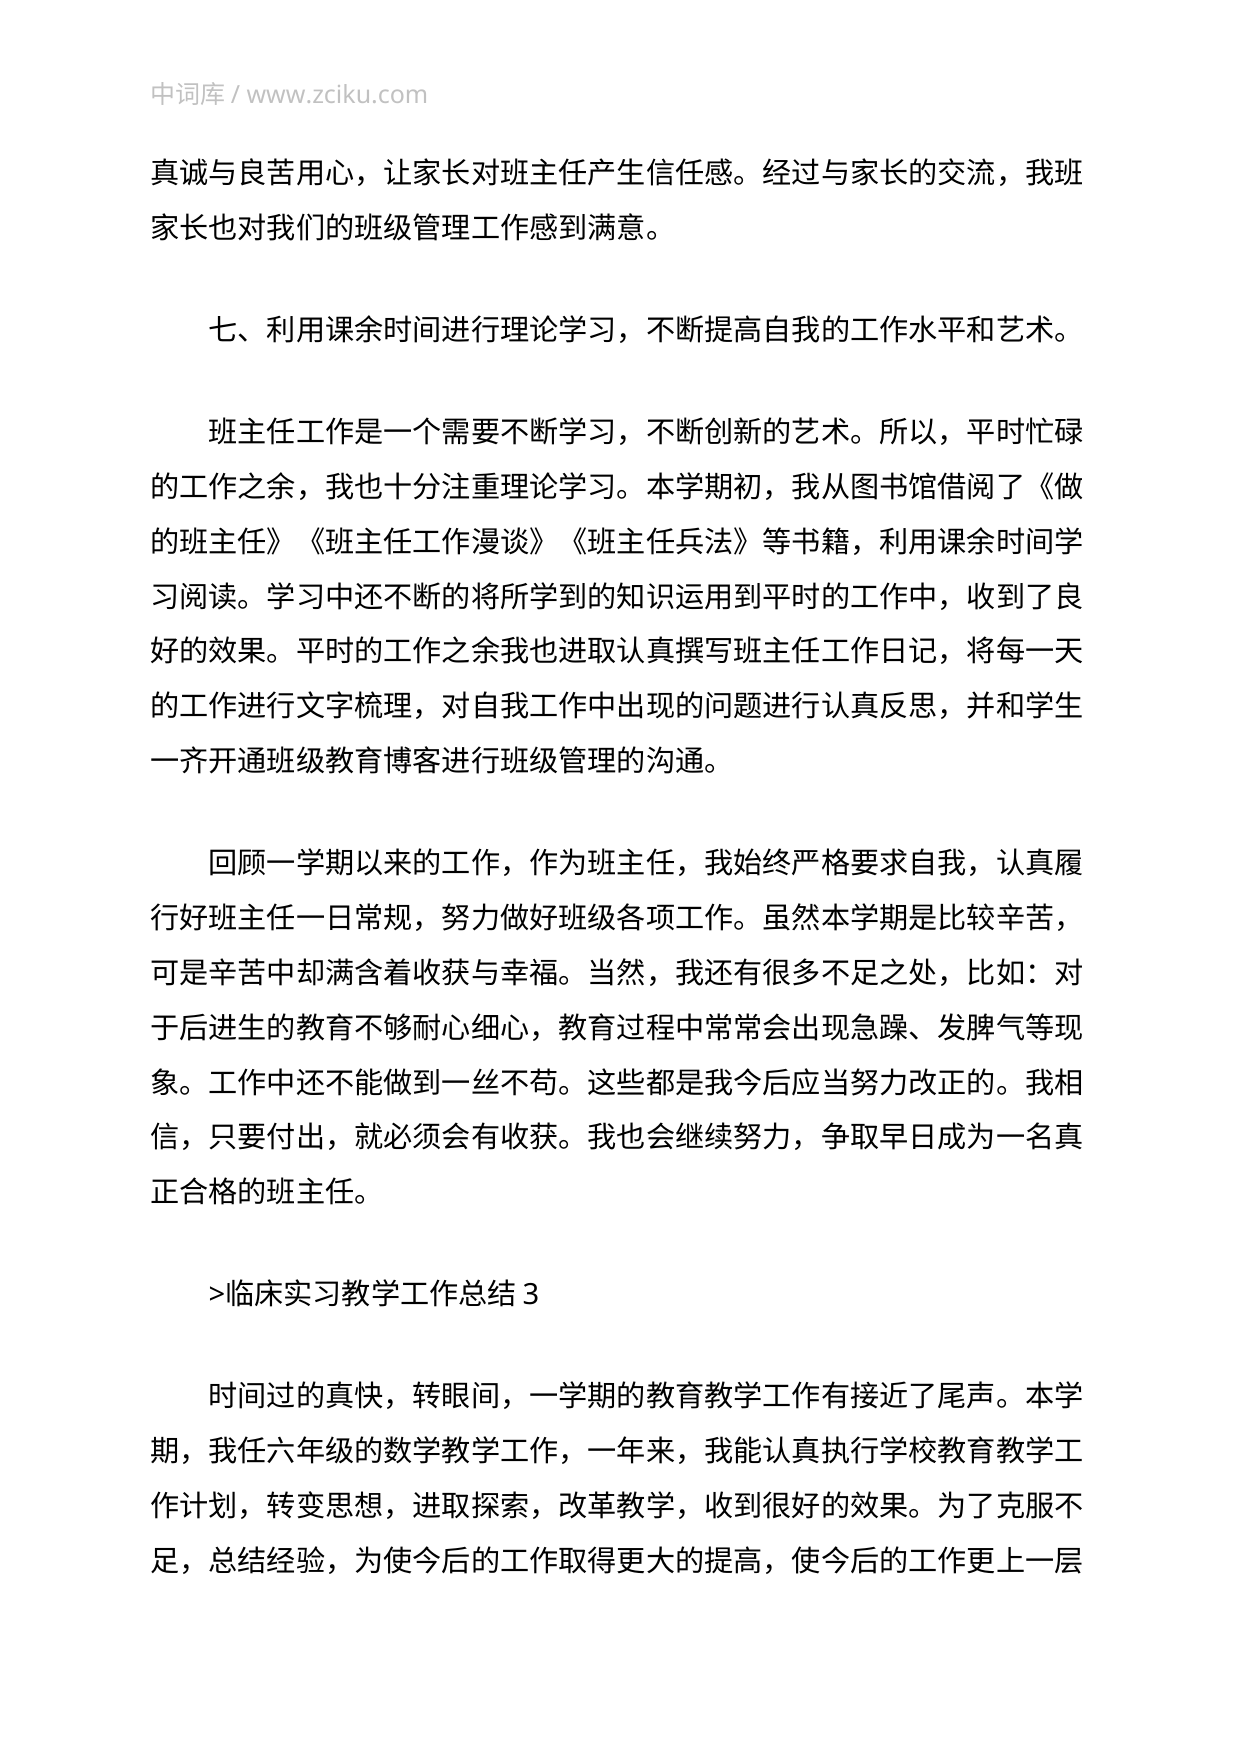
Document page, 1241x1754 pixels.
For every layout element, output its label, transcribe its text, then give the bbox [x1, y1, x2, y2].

text 回顾一学期以来的工作，作为班主任，我始终严格要求自我，认真履行好班主任一日常规，努力做好班级各项工作。虽然本学期是比较辛苦，可是辛苦中却满含着收获与幸福。当然，我还有很多不足之处，比如：对于后进生的教育不够耐心细心，教育过程中常常会出现急躁、发脾气等现象。工作中还不能做到一丝不苟。这些都是我今后应当努力改正的。我相信，只要付出，就必须会有收获。我也会继续努力，争取早日成为一名真正合格的班主任。 [150, 839, 1090, 1211]
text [150, 150, 1090, 247]
text 班主任工作是一个需要不断学习，不断创新的艺术。所以，平时忙碌的工作之余，我也十分注重理论学习。本学期初，我从图书馆借阅了《做的班主任》《班主任工作漫谈》《班主任兵法》等书籍，利用课余时间学习阅读。学习中还不断的将所学到的知识运用到平时的工作中，收到了良好的效果。平时的工作之余我也进取认真撰写班主任工作日记，将每一天的工作进行文字梳理，对自我工作中出现的问题进行认真反思，并和学生一齐开通班级教育博客进行班级管理的沟通。 [150, 408, 1090, 780]
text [150, 1373, 1090, 1580]
text 七、利用课余时间进行理论学习，不断提高自我的工作水平和艺术。 [150, 307, 1090, 349]
text >临床实习教学工作总结3 [150, 1271, 1090, 1313]
